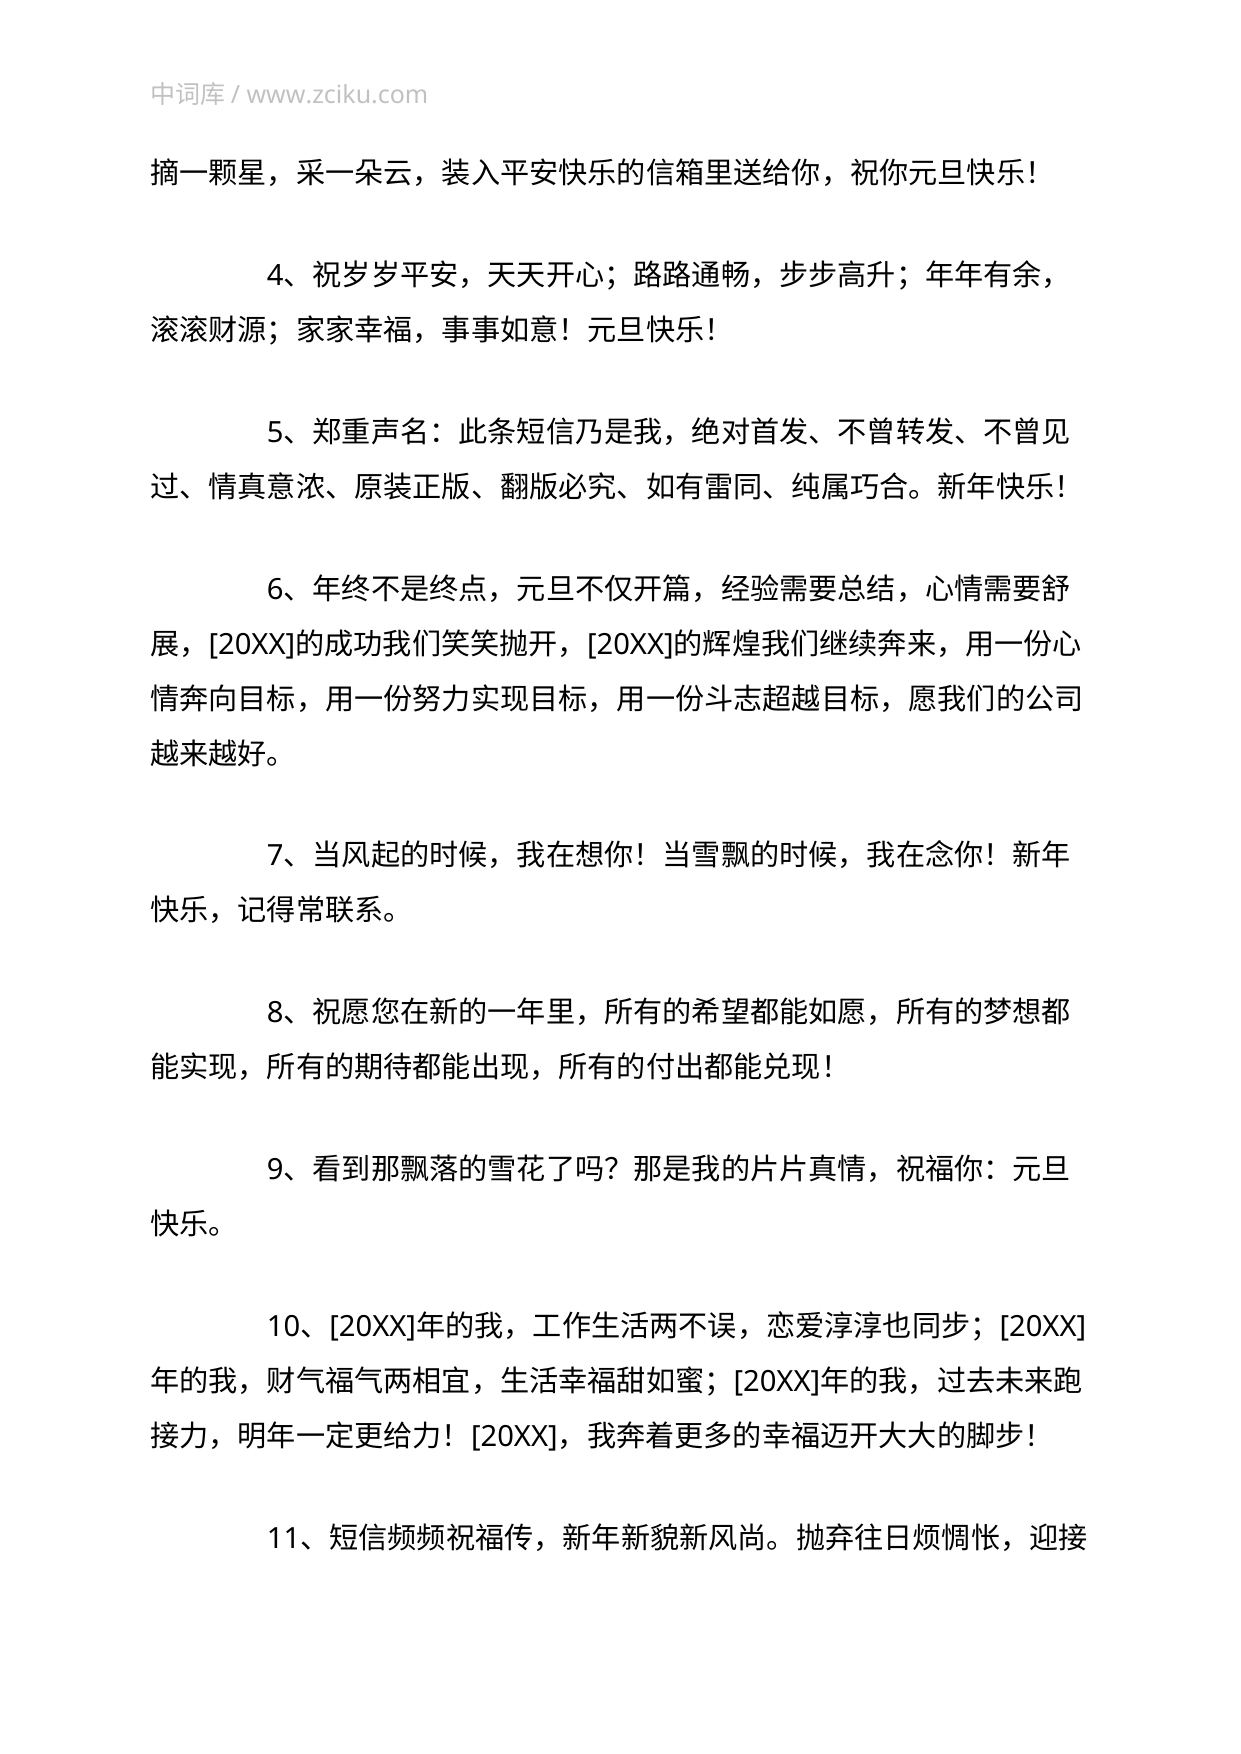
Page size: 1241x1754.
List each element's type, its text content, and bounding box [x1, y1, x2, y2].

text 7、当风起的时候，我在想你！当雪飘的时候，我在念你！新年快乐，记得常联系。 [150, 832, 1090, 929]
text 4、祝岁岁平安，天天开心；路路通畅，步步高升；年年有余，滚滚财源；家家幸福，事事如意！元旦快乐！ [150, 252, 1090, 349]
text 5、郑重声名：此条短信乃是我，绝对首发、不曾转发、不曾见过、情真意浓、原装正版、翻版必究、如有雷同、纯属巧合。新年快乐！ [150, 408, 1090, 506]
text 6、年终不是终点，元旦不仅开篇，经验需要总结，心情需要舒展，[20XX]的成功我们笑笑抛开，[20XX]的辉煌我们继续奔来，用一份心情奔向目标，用一份努力实现目标，用一份斗志超越目标，愿我们的公司越来越好。 [150, 565, 1090, 772]
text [150, 1514, 1090, 1557]
text 8、祝愿您在新的一年里，所有的希望都能如愿，所有的梦想都能实现，所有的期待都能出现，所有的付出都能兑现！ [150, 989, 1090, 1086]
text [150, 150, 1090, 192]
text 9、看到那飘落的雪花了吗？那是我的片片真情，祝福你：元旦快乐。 [150, 1146, 1090, 1243]
text 10、[20XX]年的我，工作生活两不误，恋爱淳淳也同步；[20XX]年的我，财气福气两相宜，生活幸福甜如蜜；[20XX]年的我，过去未来跑接力，明年一定更给力！[20XX]，我奔着更多的幸福迈开大大的脚步！ [150, 1302, 1090, 1455]
